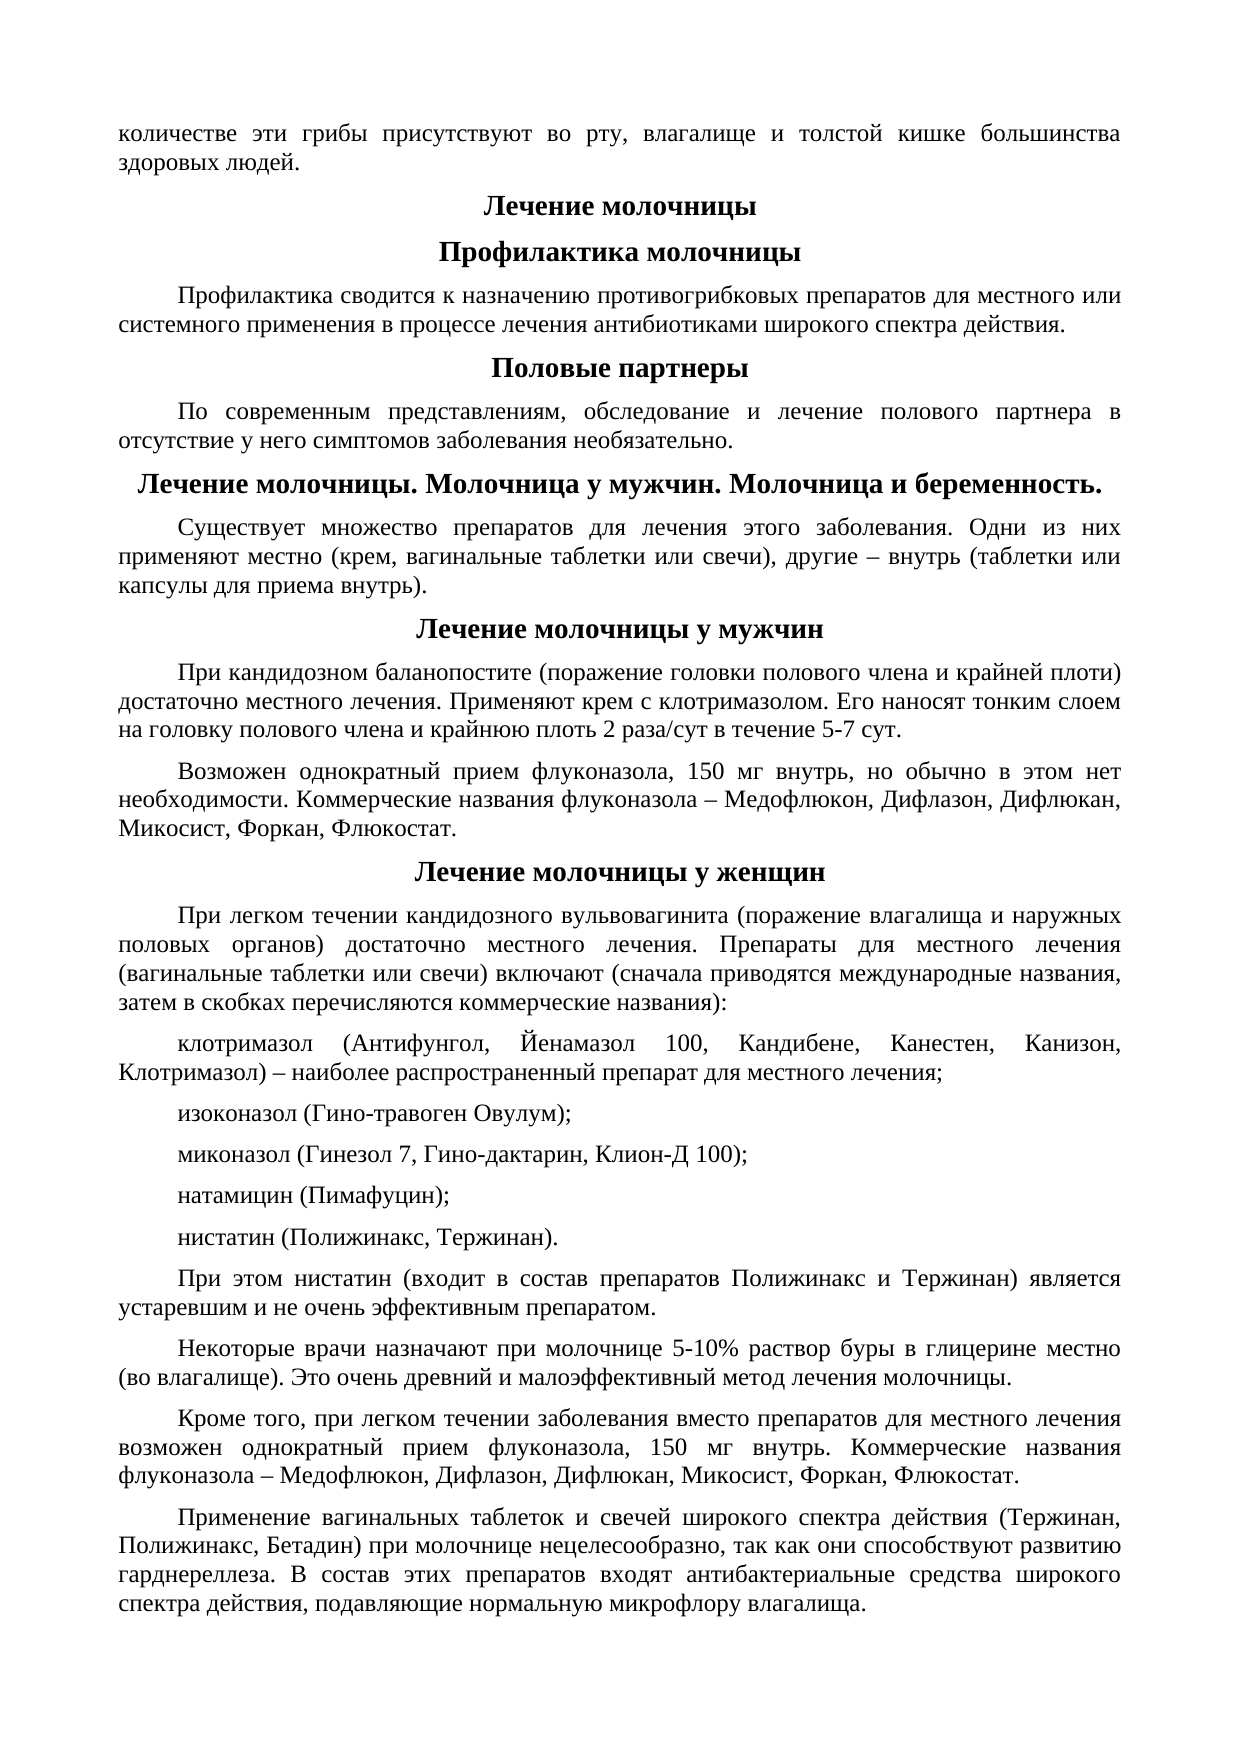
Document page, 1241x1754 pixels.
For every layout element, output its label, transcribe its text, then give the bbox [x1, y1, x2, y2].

text клотримазол (Антифунгол, Йенамазол 100, Кандибене, Канестен, Канизон, Клотримазол) – наиболее распространенный препарат для местного лечения; [118, 1028, 1122, 1086]
text Некоторые врачи назначают при молочнице 5-10% раствор буры в глицерине местно (во влагалище). Это очень древний и малоэффективный метод лечения молочницы. [118, 1333, 1122, 1391]
text Лечение молочницы. Молочница у мужчин. Молочница и беременность. [118, 466, 1122, 500]
text натамицин (Пимафуцин); [118, 1181, 1122, 1209]
text изоконазол (Гино-травоген Овулум); [118, 1098, 1122, 1127]
text Существует множество препаратов для лечения этого заболевания. Одни из них применяют местно (крем, вагинальные таблетки или свечи), другие – внутрь (таблетки или капсулы для приема внутрь). [118, 512, 1122, 598]
text Лечение молочницы у мужчин [118, 611, 1122, 644]
text При легком течении кандидозного вульвовагинита (поражение влагалища и наружных половых органов) достаточно местного лечения. Препараты для местного лечения (вагинальные таблетки или свечи) включают (сначала приводятся международные названия, затем в скобках перечисляются коммерческие названия): [118, 901, 1122, 1016]
text Профилактика молочницы [118, 234, 1122, 268]
text Лечение молочницы [118, 188, 1122, 222]
text Профилактика сводится к назначению противогрибковых препаратов для местного или системного применения в процессе лечения антибиотиками широкого спектра действия. [118, 280, 1122, 338]
text Применение вагинальных таблеток и свечей широкого спектра действия (Тержинан, Полижинакс, Бетадин) при молочнице нецелесообразно, так как они способствуют развитию гарднереллеза. В состав этих препаратов входят антибактериальные средства широкого спектра действия, подавляющие нормальную микрофлору влагалища. [118, 1502, 1122, 1617]
text миконазол (Гинезол 7, Гино-дактарин, Клион-Д 100); [118, 1139, 1122, 1168]
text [118, 118, 1122, 176]
text По современным представлениям, обследование и лечение полового партнера в отсутствие у него симптомов заболевания необязательно. [118, 396, 1122, 454]
text Половые партнеры [118, 350, 1122, 384]
text При этом нистатин (входит в состав препаратов Полижинакс и Тержинан) является устаревшим и не очень эффективным препаратом. [118, 1263, 1122, 1321]
text Лечение молочницы у женщин [118, 854, 1122, 888]
text Возможен однократный прием флуконазола, 150 мг внутрь, но обычно в этом нет необходимости. Коммерческие названия флуконазола – Медофлюкон, Дифлазон, Дифлюкан, Микосист, Форкан, Флюкостат. [118, 756, 1122, 842]
text При кандидозном баланопостите (поражение головки полового члена и крайней плоти) достаточно местного лечения. Применяют крем с клотримазолом. Его наносят тонким слоем на головку полового члена и крайнюю плоть 2 раза/сут в течение 5-7 сут. [118, 657, 1122, 743]
text нистатин (Полижинакс, Тержинан). [118, 1222, 1122, 1251]
text Кроме того, при легком течении заболевания вместо препаратов для местного лечения возможен однократный прием флуконазола, 150 мг внутрь. Коммерческие названия флуконазола – Медофлюкон, Дифлазон, Дифлюкан, Микосист, Форкан, Флюкостат. [118, 1403, 1122, 1489]
